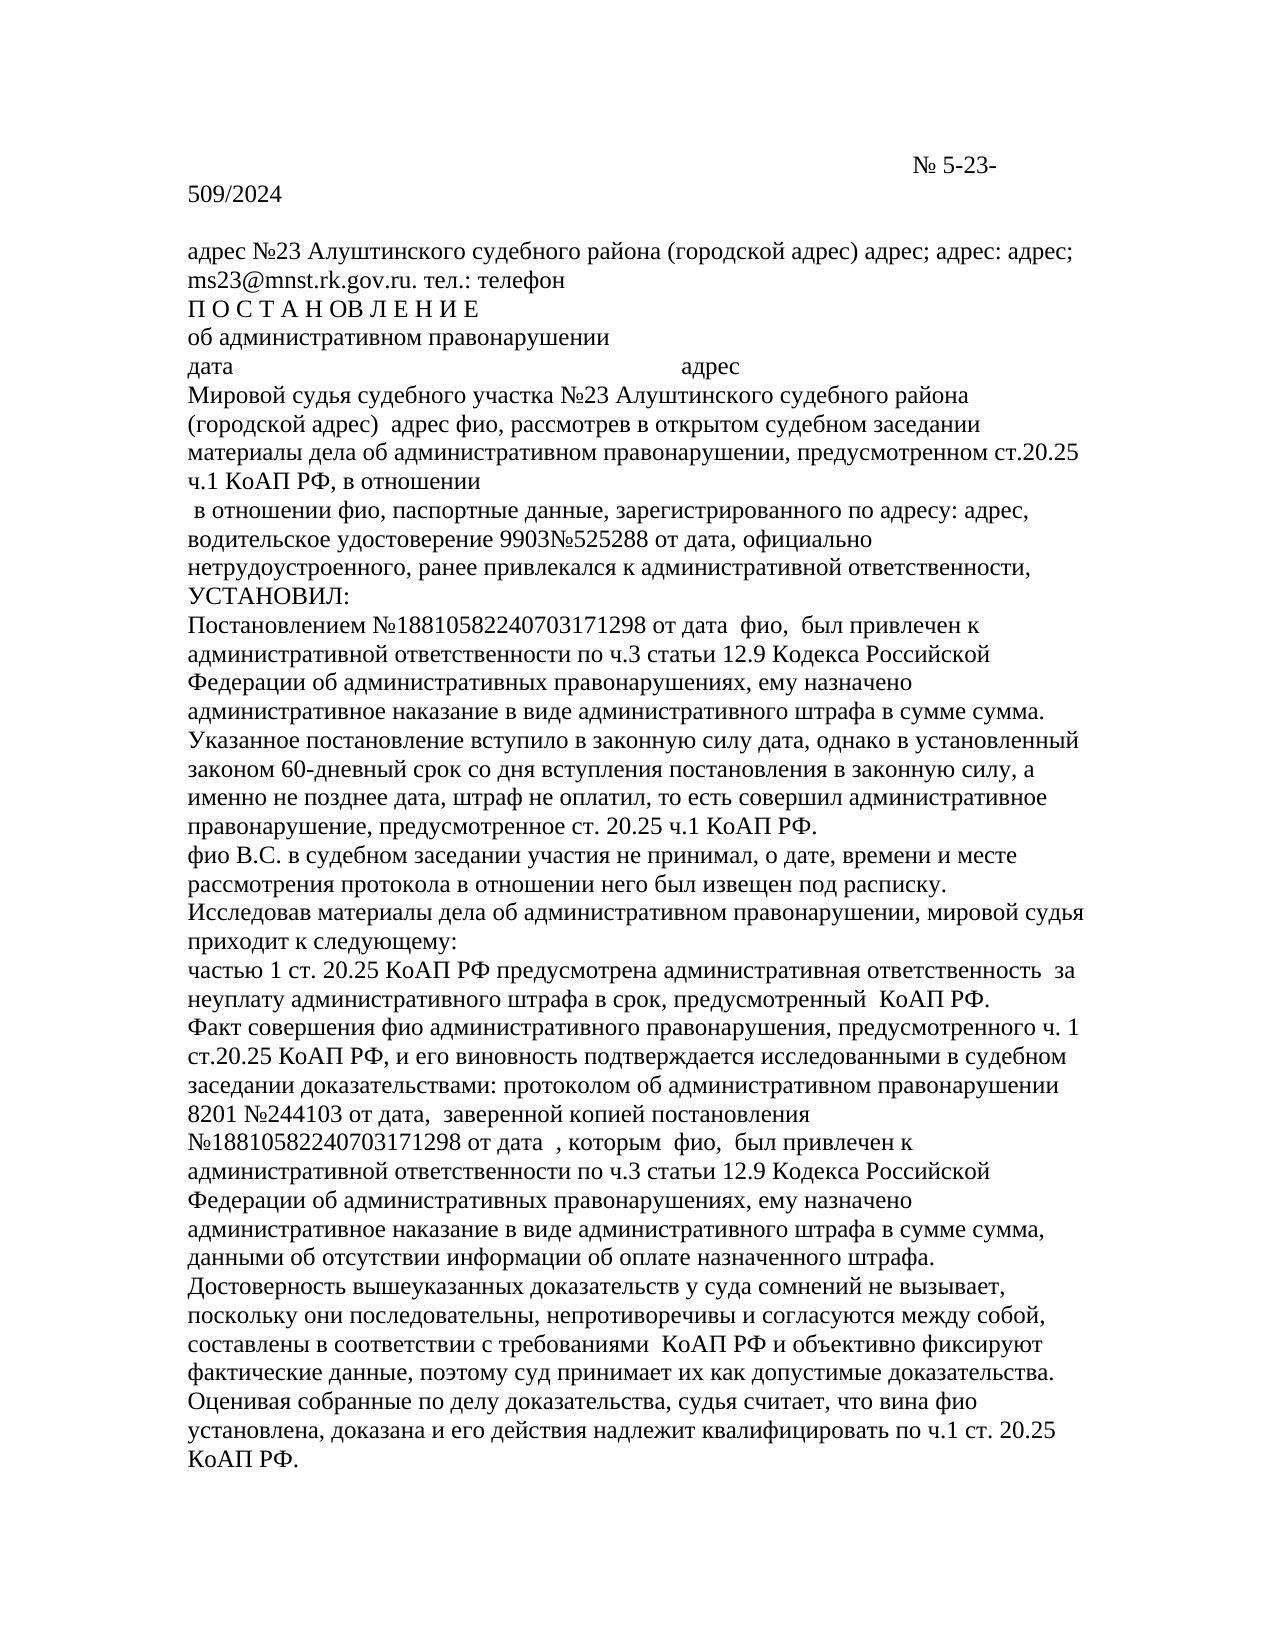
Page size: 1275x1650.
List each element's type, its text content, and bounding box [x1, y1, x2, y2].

text об административном правонарушении [187, 322, 1087, 351]
text Достоверность вышеуказанных доказательств у суда сомнений не вызывает, поскольку они последовательны, непротиворечивы и согласуются между собой, составлены в соответствии с требованиями КоАП РФ и объективно фиксируют фактические данные, поэтому суд принимает их как допустимые доказательства. [187, 1271, 1087, 1386]
text Исследовав материалы дела об административном правонарушении, мировой судья приходит к следующему: [187, 897, 1087, 955]
text адрес №23 Алуштинского судебного района (городской адрес) адрес; адрес: адрес; ms23@mnst.rk.gov.ru. тел.: телефон [187, 236, 1087, 294]
text П О С Т А Н ОВ Л Е Н И Е [187, 294, 1087, 322]
text фио В.С. в судебном заседании участия не принимал, о дате, времени и месте рассмотрения протокола в отношении него был извещен под расписку. [187, 840, 1087, 897]
text № 5-23-509/2024 [187, 150, 1087, 207]
text в отношении фио, паспортные данные, зарегистрированного по адресу: адрес, водительское удостоверение 9903№525288 от дата, официально нетрудоустроенного, ранее привлекался к административной ответственности, [187, 495, 1087, 581]
text Факт совершения фио административного правонарушения, предусмотренного ч. 1 ст.20.25 КоАП РФ, и его виновность подтверждается исследованными в судебном заседании доказательствами: протоколом об административном правонарушении 8201 №244103 от дата, заверенной копией постановления №18810582240703171298 от дата , которым фио, был привлечен к административной ответственности по ч.3 статьи 12.9 Кодекса Российской Федерации об административных правонарушениях, ему назначено административное наказание в виде административного штрафа в сумме сумма, данными об отсутствии информации об оплате назначенного штрафа. [187, 1012, 1087, 1271]
text Мировой судья судебного участка №23 Алуштинского судебного района (городской адрес) адрес фио, рассмотрев в открытом судебном заседании материалы дела об административном правонарушении, предусмотренном ст.20.25 ч.1 КоАП РФ, в отношении [187, 380, 1087, 495]
text Указанное постановление вступило в законную силу дата, однако в установленный законом 60-дневный срок со дня вступления постановления в законную силу, а именно не позднее дата, штраф не оплатил, то есть совершил административное правонарушение, предусмотренное ст. 20.25 ч.1 КоАП РФ. [187, 725, 1087, 840]
text частью 1 ст. 20.25 КоАП РФ предусмотрена административная ответственность за неуплату административного штрафа в срок, предусмотренный КоАП РФ. [187, 955, 1087, 1012]
text дата адрес [187, 351, 1087, 380]
text Постановлением №18810582240703171298 от дата фио, был привлечен к административной ответственности по ч.3 статьи 12.9 Кодекса Российской Федерации об административных правонарушениях, ему назначено административное наказание в виде административного штрафа в сумме сумма. [187, 610, 1087, 725]
text Оценивая собранные по делу доказательства, судья считает, что вина фио установлена, доказана и его действия надлежит квалифицировать по ч.1 ст. 20.25 КоАП РФ. [187, 1386, 1087, 1472]
text УСТАНОВИЛ: [187, 581, 1087, 610]
